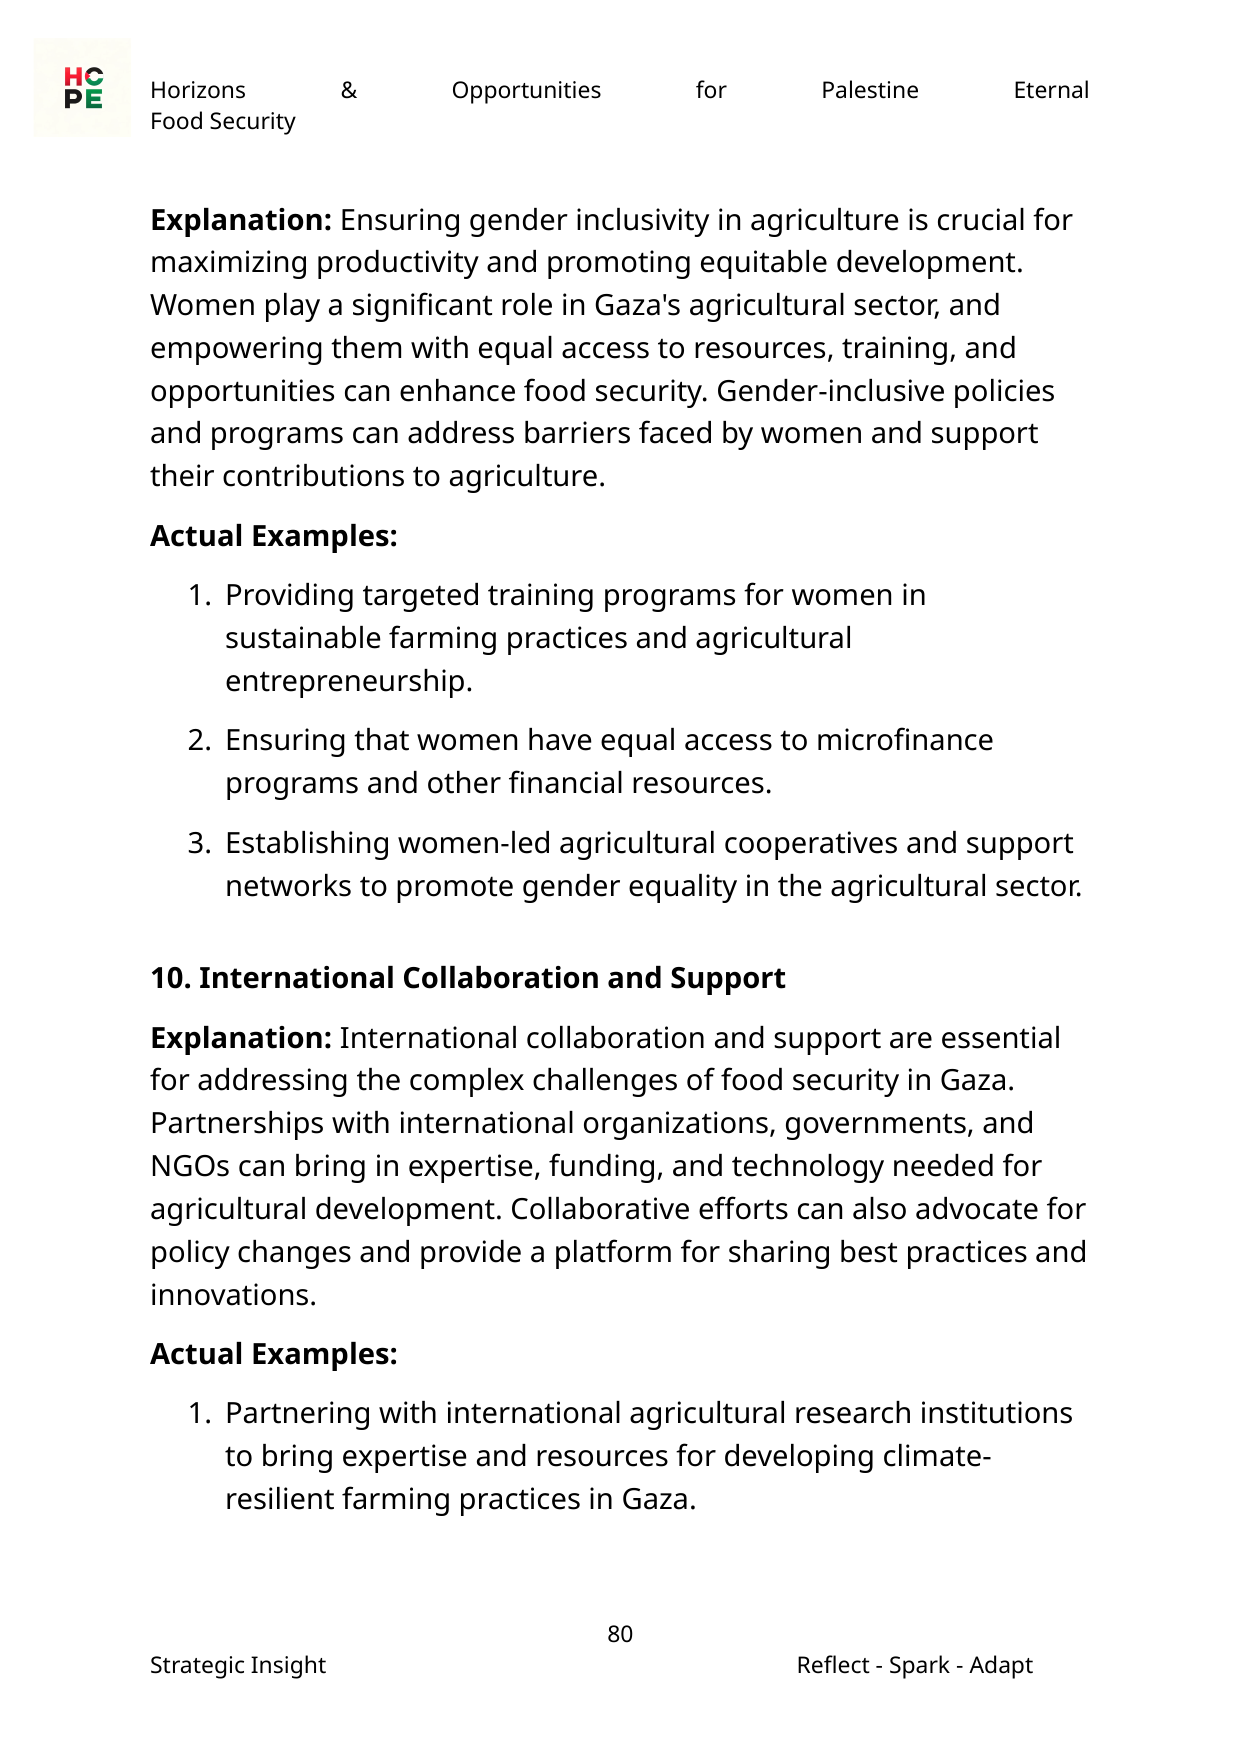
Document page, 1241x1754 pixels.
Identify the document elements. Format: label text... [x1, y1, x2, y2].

text Explanation: International collaboration and support are essential for addressing the complex challenges of food security in Gaza. Partnerships with international organizations, governments, and NGOs can bring in expertise, funding, and technology needed for agricultural development. Collaborative efforts can also advocate for policy changes and provide a platform for sharing best practices and innovations. [150, 1017, 1090, 1313]
list Establishing women-led agricultural cooperatives and support networks to promote gender equality in the agricultural sector. [187, 822, 1090, 938]
picture [33, 38, 132, 137]
list Partnering with international agricultural research institutions to bring expertise and resources for developing climate-resilient farming practices in Gaza. [187, 1393, 1090, 1518]
text Actual Examples: [150, 515, 1090, 555]
list Ensuring that women have equal access to microfinance programs and other financial resources. [187, 720, 1090, 802]
text Actual Examples: [150, 1333, 1090, 1373]
text 10. International Collaboration and Support [150, 957, 1090, 997]
list Providing targeted training programs for women in sustainable farming practices and agricultural entrepreneurship. [187, 574, 1090, 700]
text Explanation: Ensuring gender inclusivity in agriculture is crucial for maximizing productivity and promoting equitable development. Women play a significant role in Gaza's agricultural sector, and empowering them with equal access to resources, training, and opportunities can enhance food security. Gender-inclusive policies and programs can address barriers faced by women and support their contributions to agriculture. [150, 199, 1090, 495]
